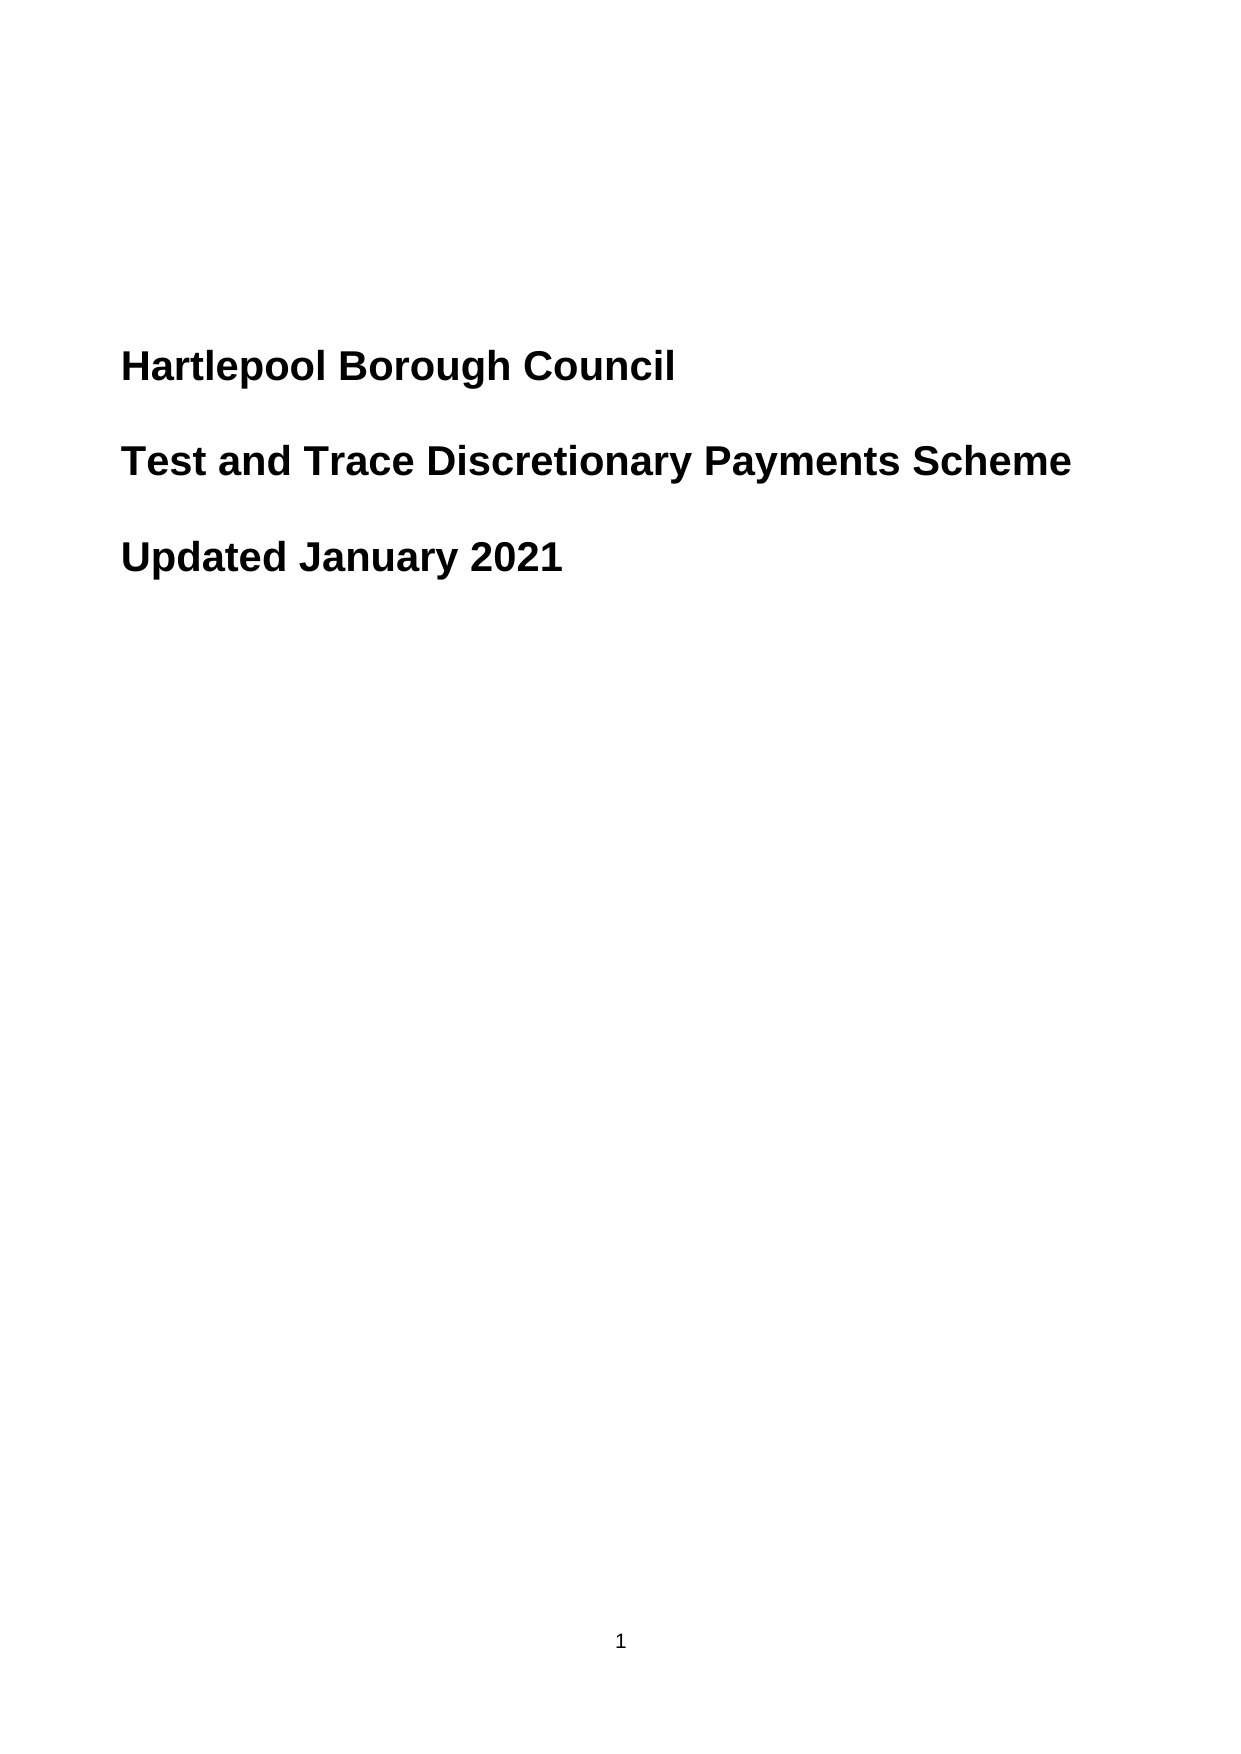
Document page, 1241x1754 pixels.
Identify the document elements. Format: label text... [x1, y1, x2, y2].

text Test and Trace Discretionary Payments Scheme [121, 437, 1124, 485]
text Updated January 2021 [121, 533, 1124, 581]
text Hartlepool Borough Council [121, 341, 1179, 389]
